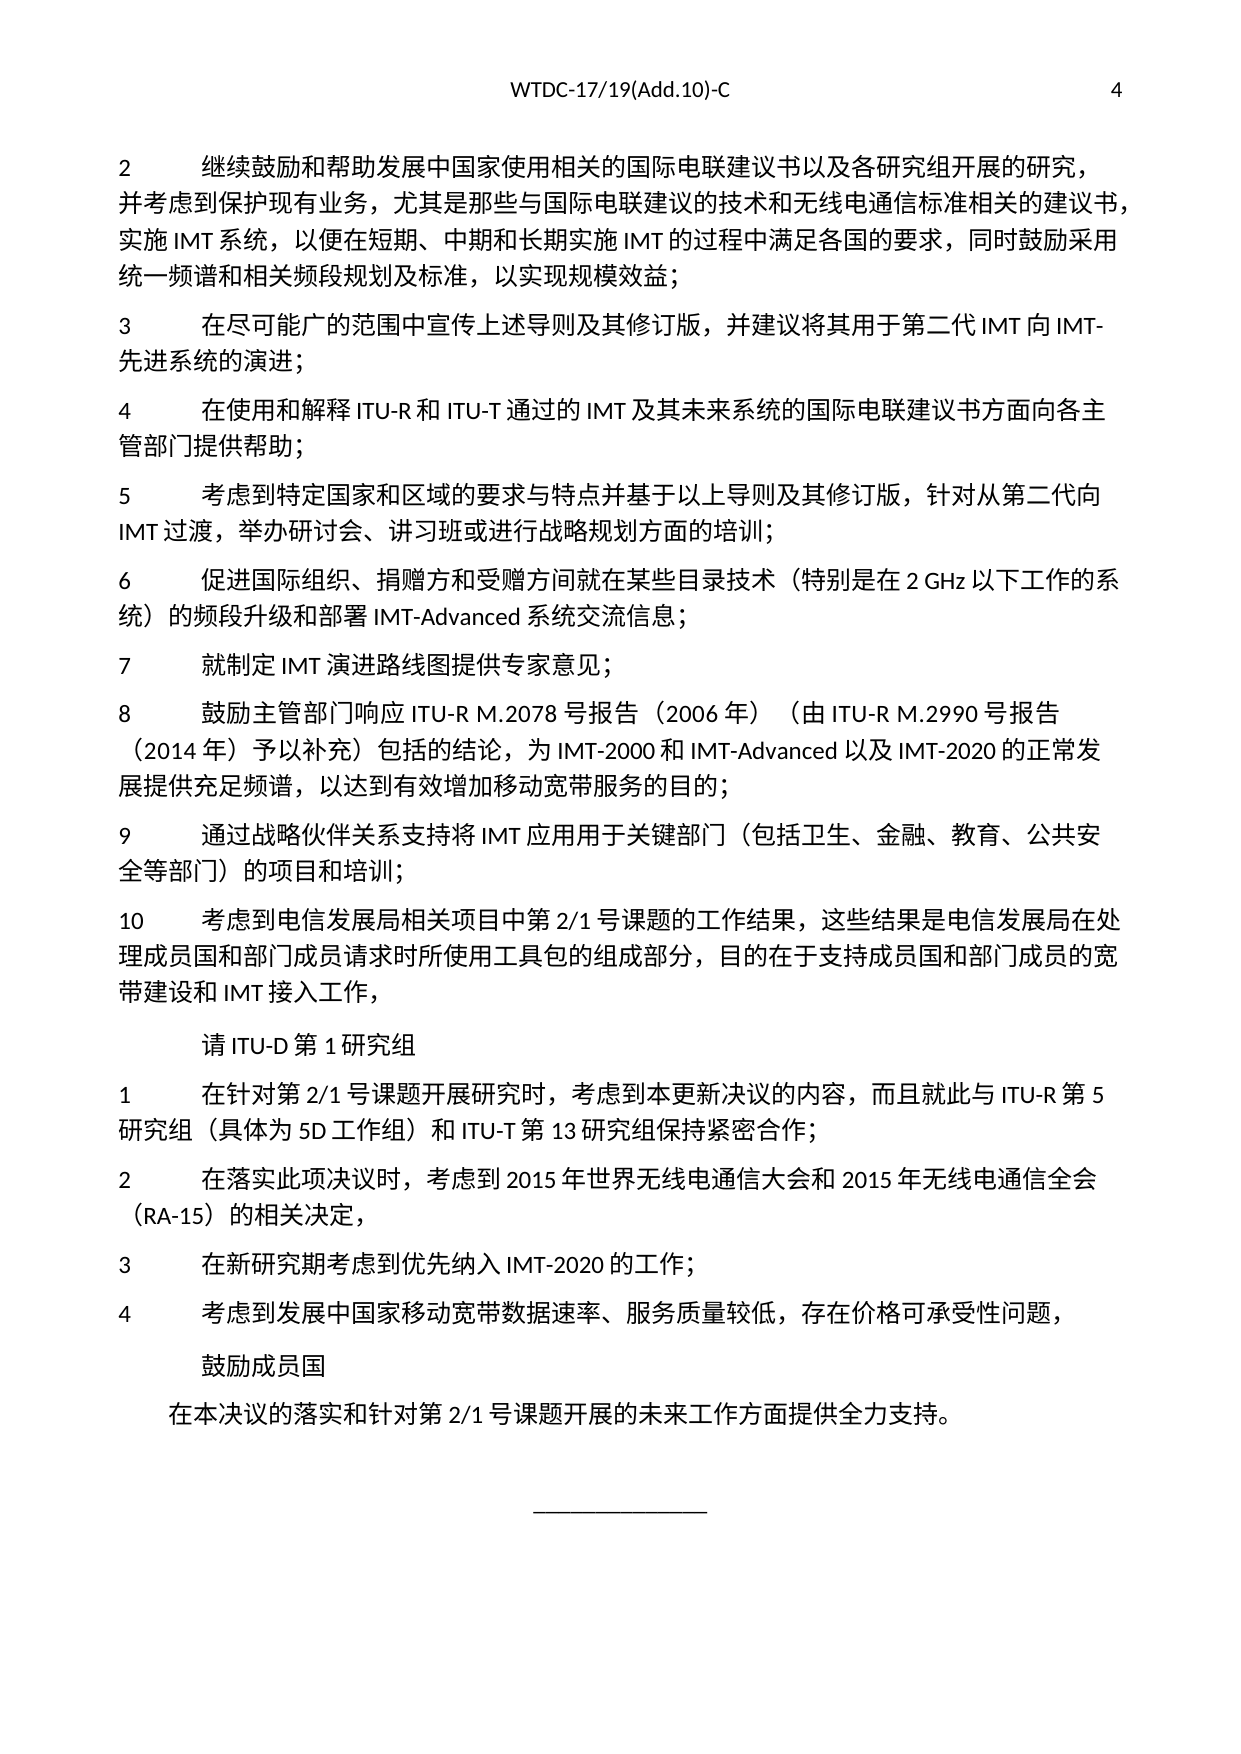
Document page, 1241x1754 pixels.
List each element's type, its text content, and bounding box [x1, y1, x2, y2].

text 1 在针对第2/1号课题开展研究时，考虑到本更新决议的内容，而且就此与ITU-R第5研究组（具体为5D工作组）和ITU-T第13研究组保持紧密合作； [118, 1074, 1122, 1147]
text 6 促进国际组织、捐赠方和受赠方间就在某些目录技术（特别是在2 GHz以下工作的系统）的频段升级和部署IMT-Advanced系统交流信息； [118, 560, 1122, 633]
text 请ITU-D第1研究组 [201, 1026, 1122, 1062]
text 10 考虑到电信发展局相关项目中第2/1号课题的工作结果，这些结果是电信发展局在处理成员国和部门成员请求时所使用工具包的组成部分，目的在于支持成员国和部门成员的宽带建设和IMT接入工作， [118, 900, 1122, 1009]
text 8 鼓励主管部门响应ITU-R M.2078号报告（2006年）（由ITU-R M.2990号报告（2014年）予以补充）包括的结论，为IMT-2000和IMT-Advanced的正常发展提供充足频谱，以达到有效增加移动宽带服务的目的； [118, 694, 1122, 803]
text 9 通过战略伙伴关系支持将IMT应用用于关键部门（包括卫生、金融、教育、公共安全等部门）的项目和培训； [118, 815, 1122, 888]
text 鼓励成员国 [201, 1346, 1122, 1382]
text 4 在使用和解释ITU-R和ITU-T通过的IMT及其未来系统的国际电联建议书方面向各主管部门提供帮助； [118, 390, 1122, 463]
text 2 在落实此项决议时，考虑到2015年世界无线电通信大会的相关决定， [118, 1159, 1122, 1232]
text 3 在尽可能广的范围中宣传上述导则及其修订版，并建议将其用于第二代IMT向IMT-先进系统的演进； [118, 305, 1122, 378]
text 5 考虑到特定国家和区域的要求与特点并基于以上导则及其修订版，针对从第二代向IMT过渡，举办研讨会、讲习班或进行战略规划方面的培训； [118, 475, 1122, 548]
text ______________ [118, 1487, 1122, 1517]
text 7 就制定IMT演进路线图提供专家意见； [118, 645, 1122, 681]
text 在本决议的落实和针对第2/1号课题开展的未来工作方面提供全力支持。 [118, 1395, 1122, 1431]
text 2 继续鼓励和帮助发展中国家使用相关的国际电联建议书以及各研究组开展的研究，并考虑到保护现有业务，尤其是那些与国际电联建议的技术和无线电通信标准相关的建议书，实施IMT系统，以便在短期、中期和长期实施IMT的过程中满足各国的要求，同时鼓励采用统一频谱和相关频段规划及标准，以实现规模效益； [118, 148, 1122, 293]
